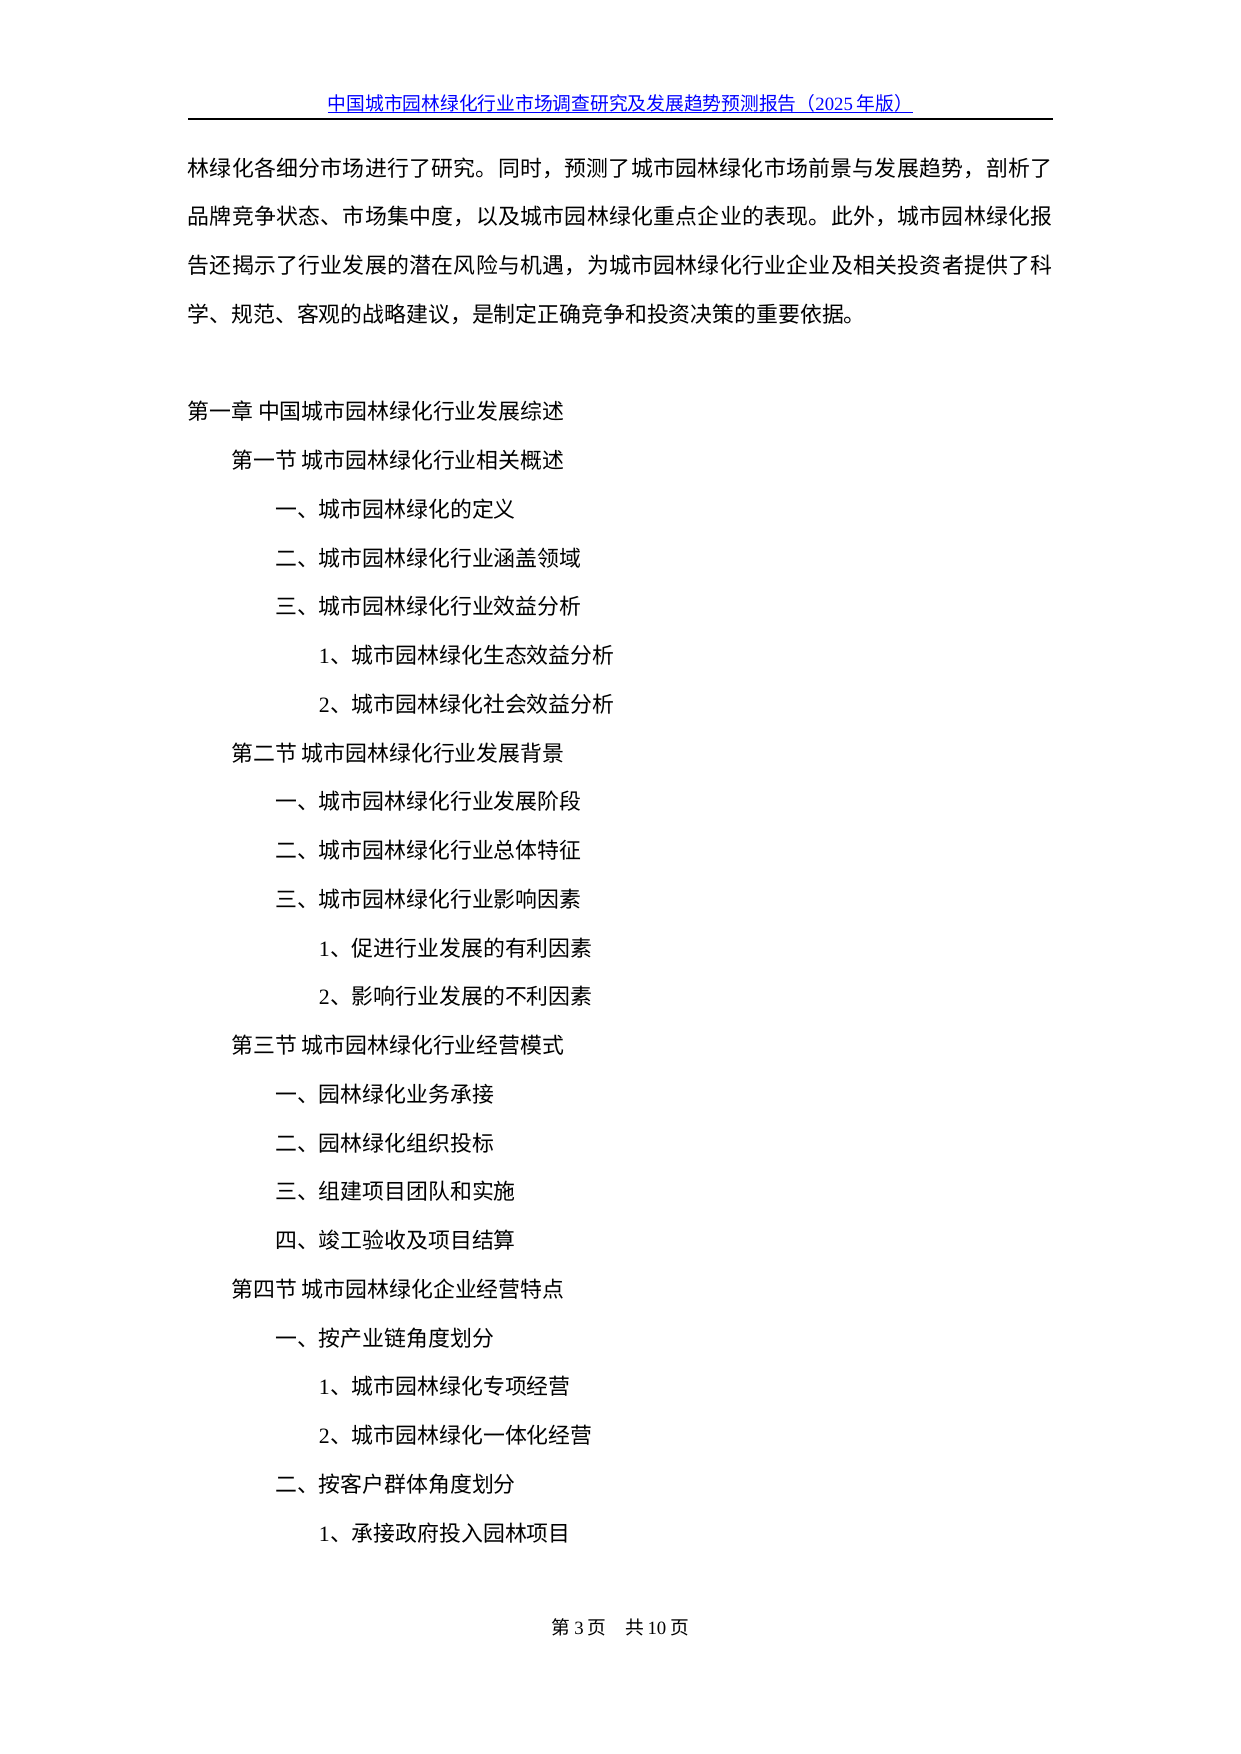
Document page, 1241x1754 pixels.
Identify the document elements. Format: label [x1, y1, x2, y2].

text [187, 150, 1053, 1548]
